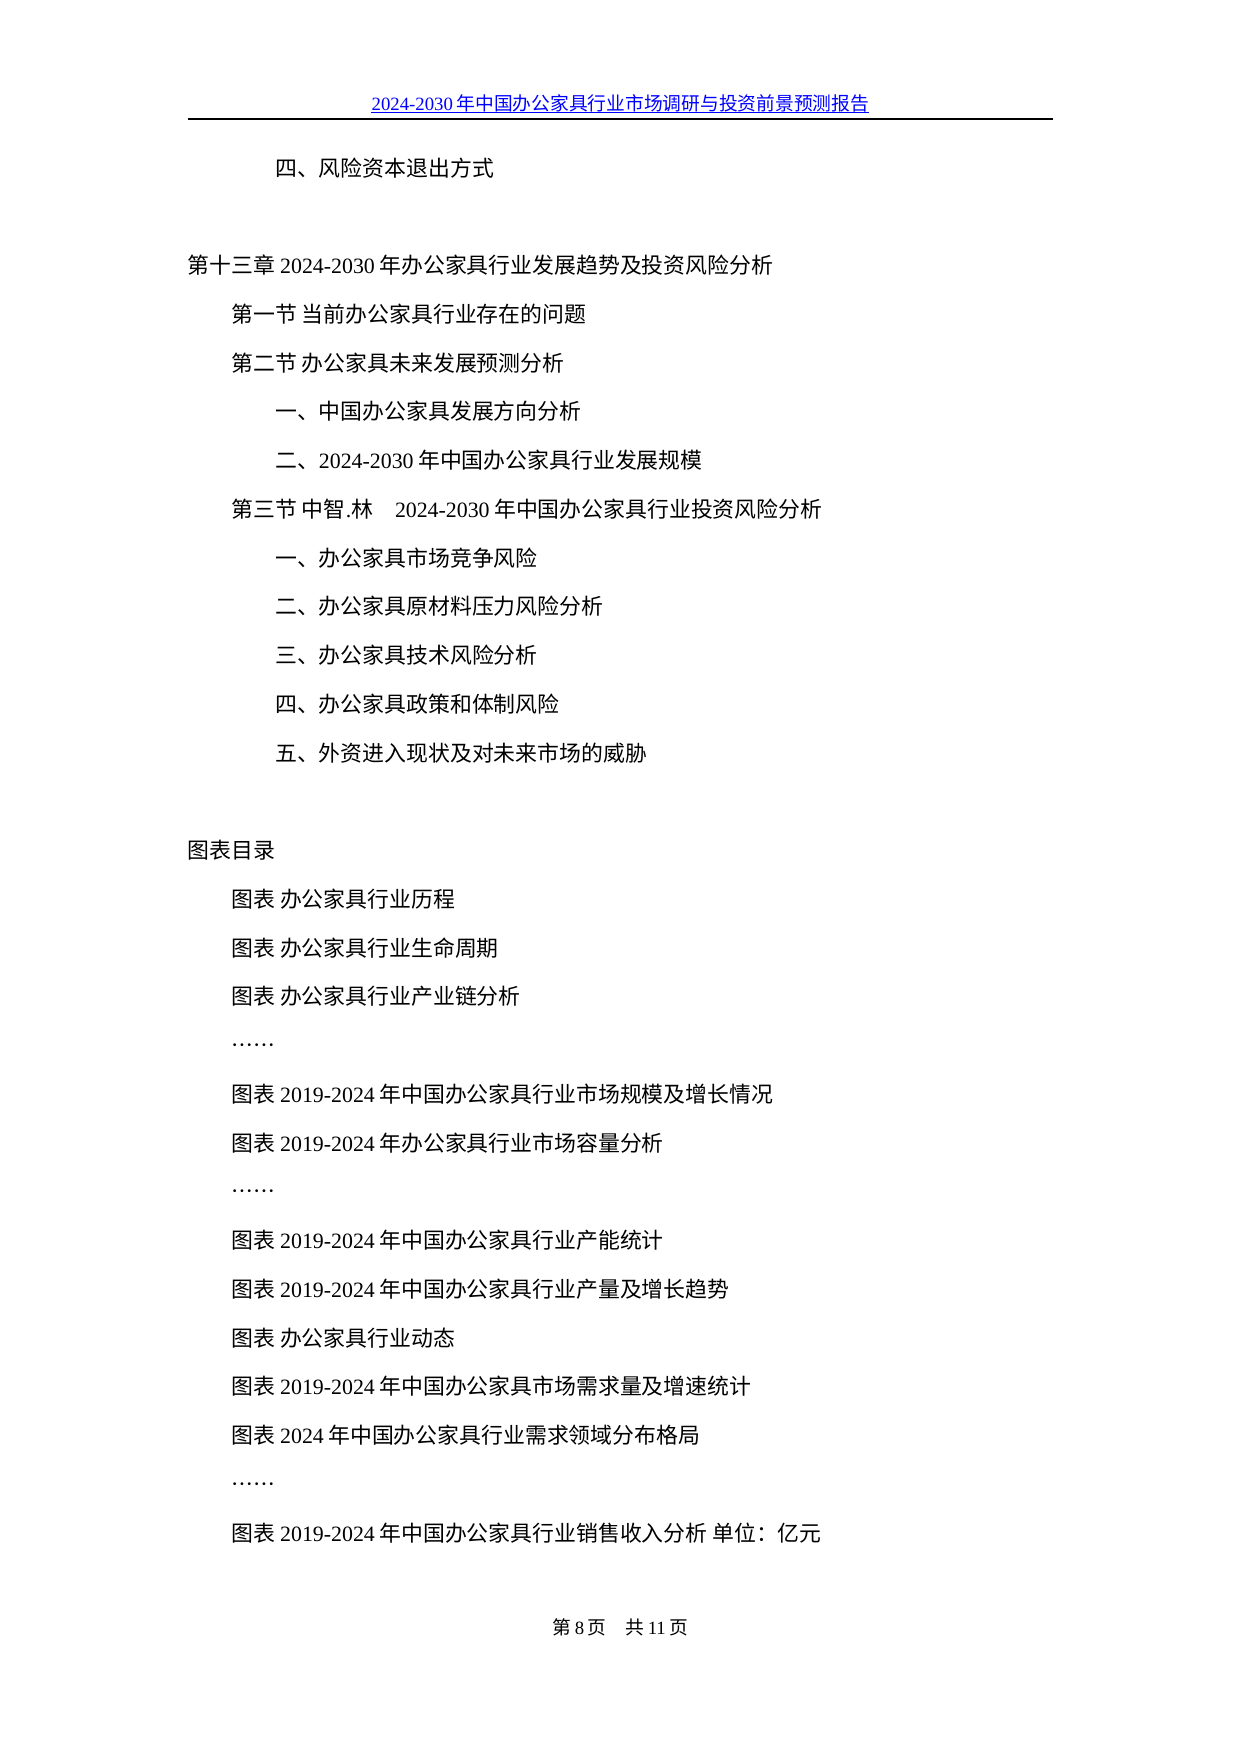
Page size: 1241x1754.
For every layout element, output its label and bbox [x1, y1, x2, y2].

text [187, 150, 1053, 1548]
